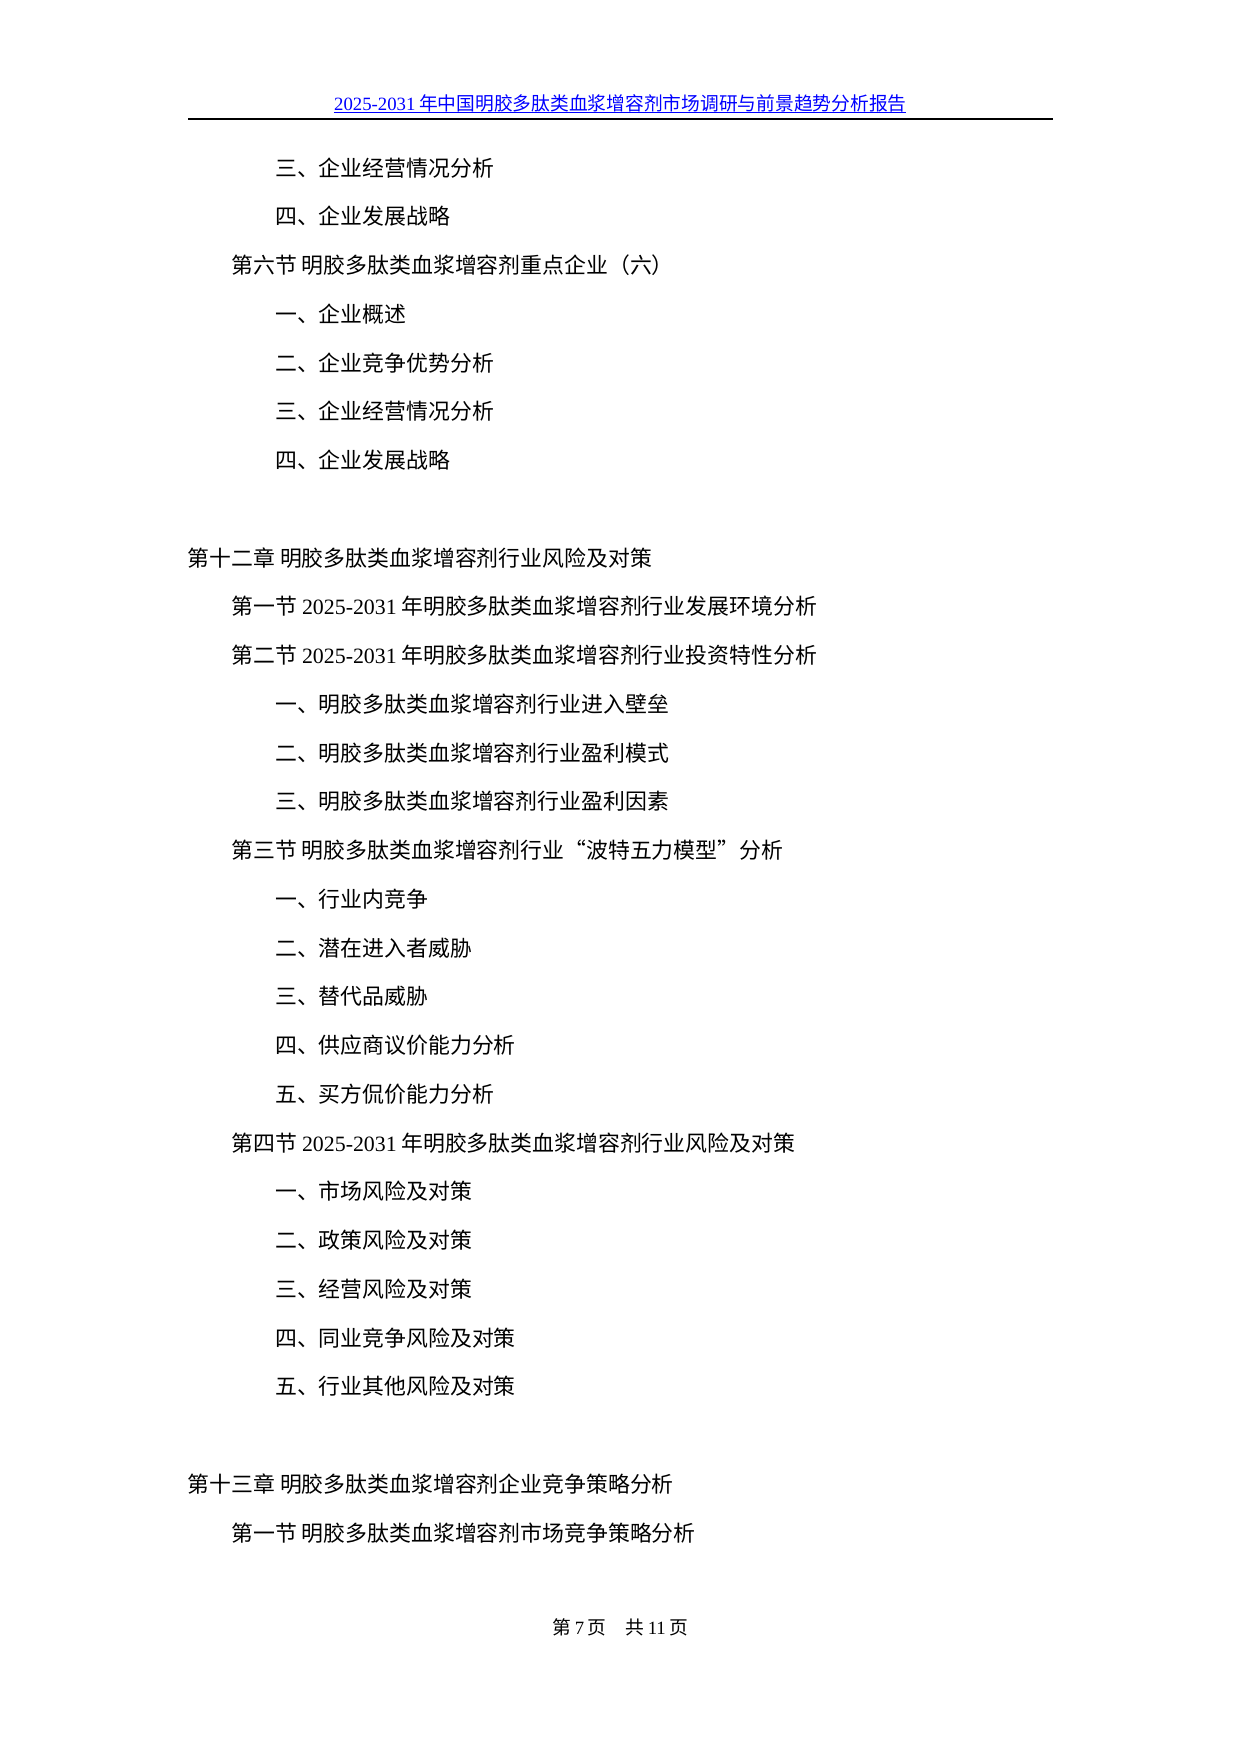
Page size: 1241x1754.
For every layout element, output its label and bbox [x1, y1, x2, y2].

text [187, 150, 1053, 1548]
